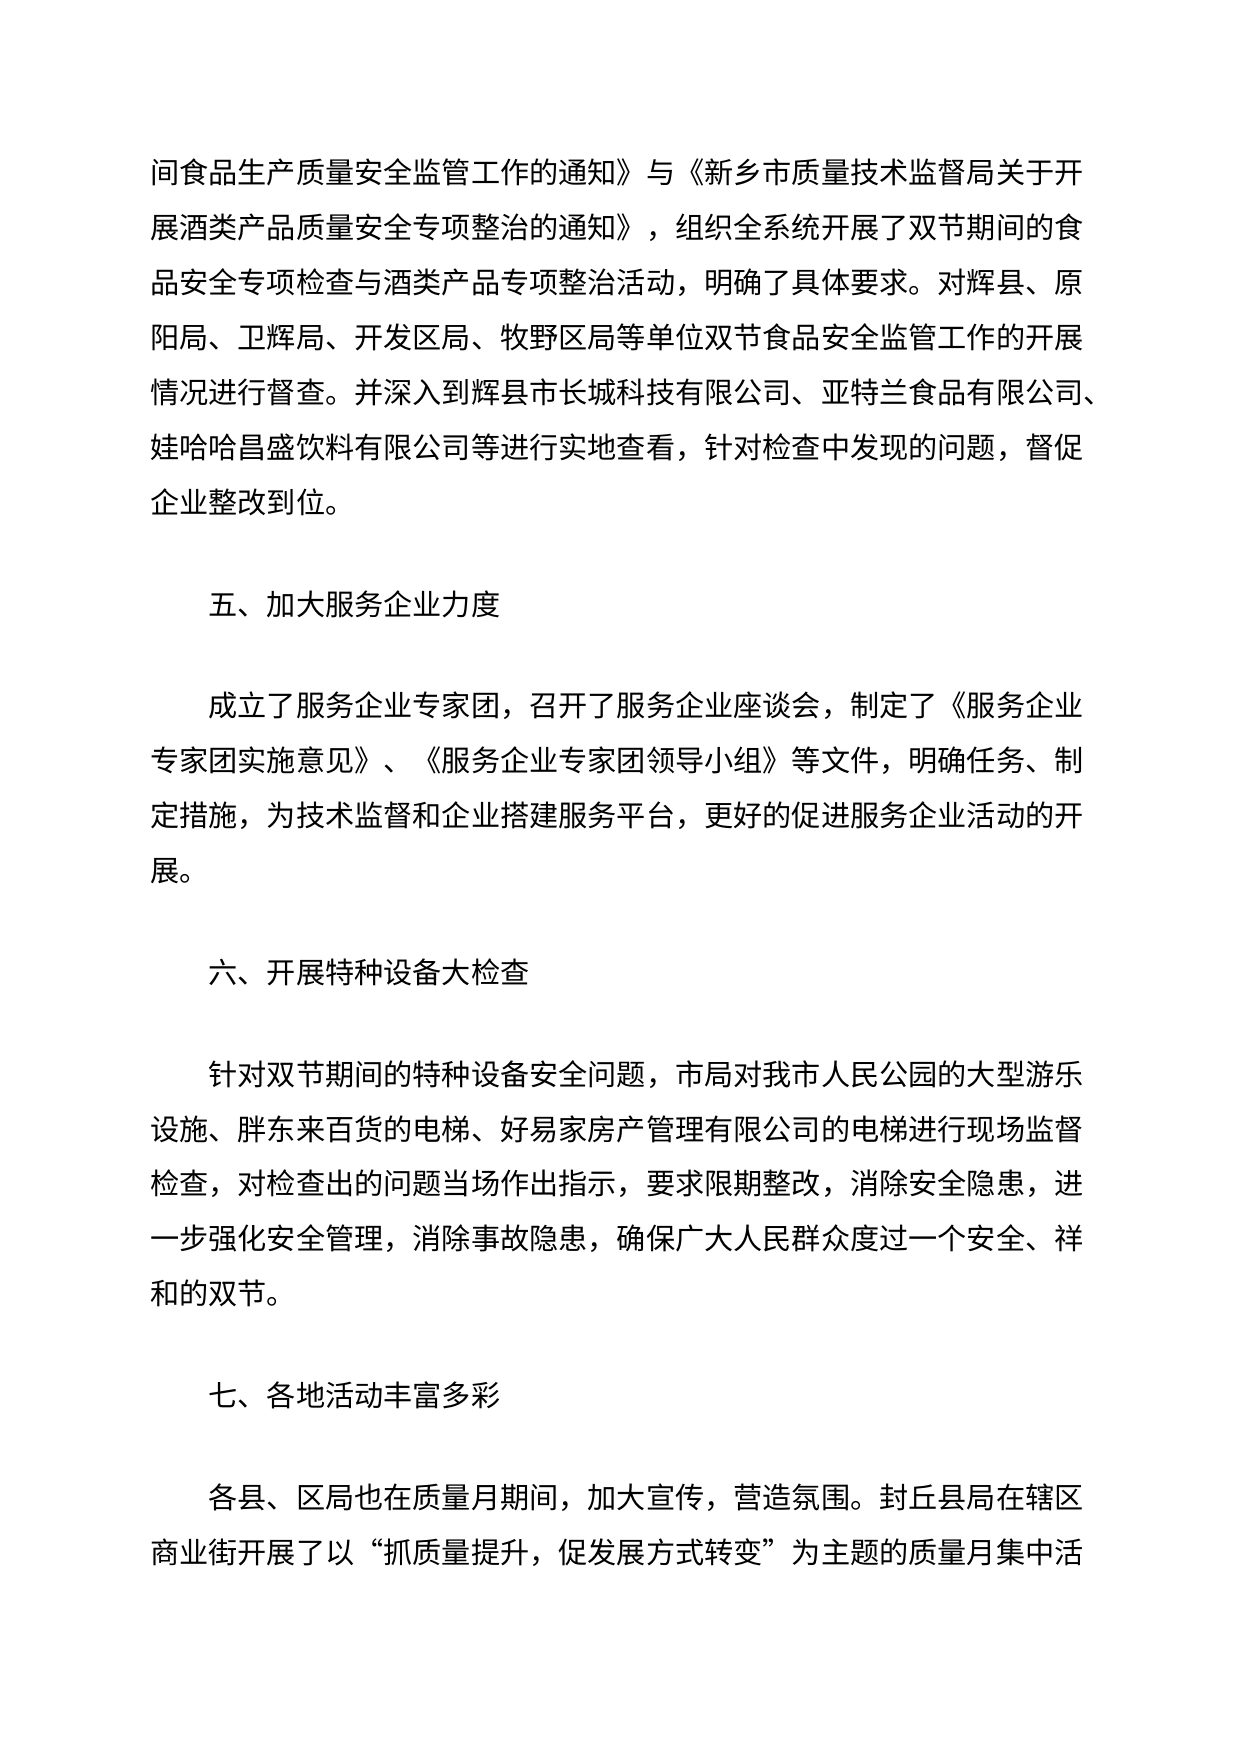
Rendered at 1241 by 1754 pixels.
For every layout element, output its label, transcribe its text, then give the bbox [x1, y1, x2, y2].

text 七、各地活动丰富多彩 [150, 1372, 1090, 1415]
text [150, 150, 1090, 522]
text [150, 1474, 1090, 1571]
text 针对双节期间的特种设备安全问题，市局对我市人民公园的大型游乐设施、胖东来百货的电梯、好易家房产管理有限公司的电梯进行现场监督检查，对检查出的问题当场作出指示，要求限期整改，消除安全隐患，进一步强化安全管理，消除事故隐患，确保广大人民群众度过一个安全、祥和的双节。 [150, 1051, 1090, 1313]
text 五、加大服务企业力度 [150, 581, 1090, 623]
text 成立了服务企业专家团，召开了服务企业座谈会，制定了《服务企业专家团实施意见》、《服务企业专家团领导小组》等文件，明确任务、制定措施，为技术监督和企业搭建服务平台，更好的促进服务企业活动的开展。 [150, 683, 1090, 890]
text 六、开展特种设备大检查 [150, 949, 1090, 992]
